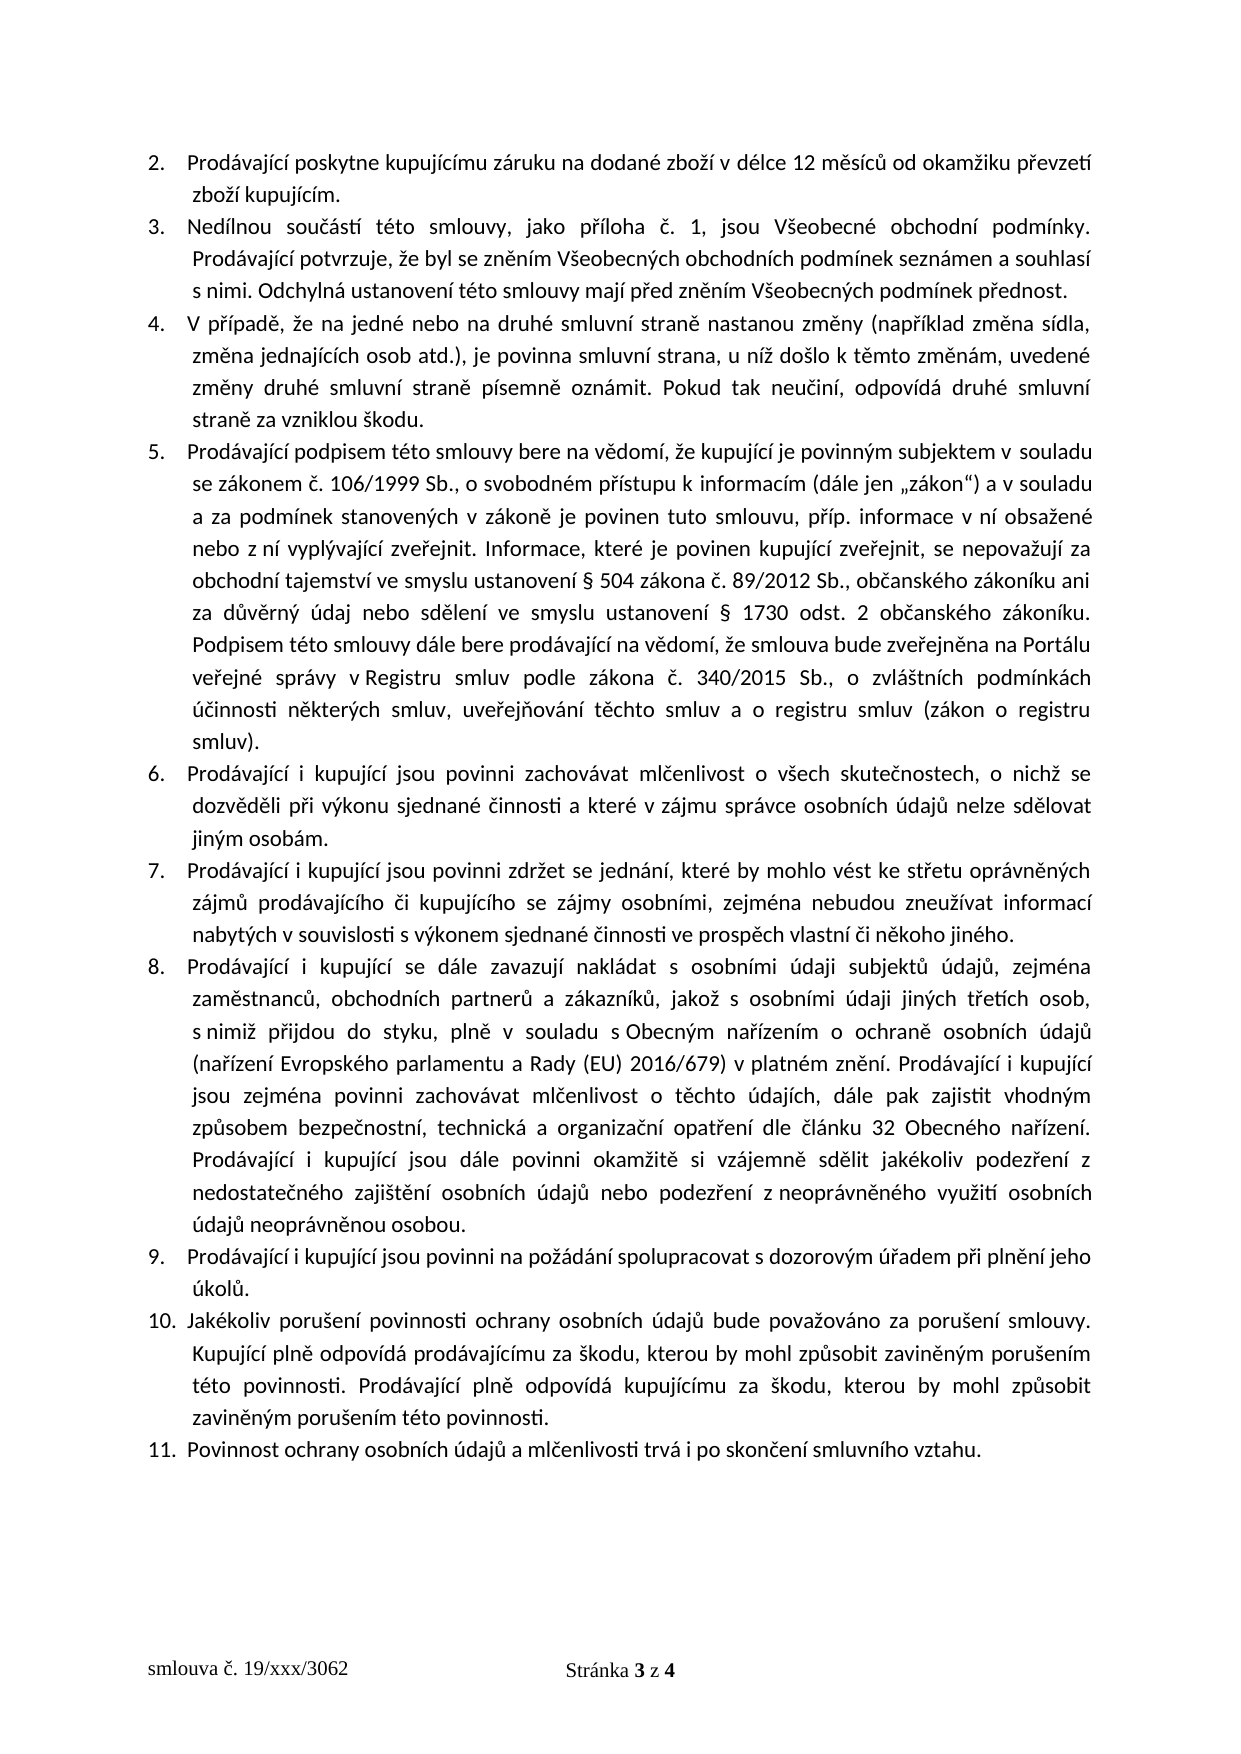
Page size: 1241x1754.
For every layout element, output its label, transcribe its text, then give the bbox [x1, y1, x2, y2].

list Nedílnou součástí této smlouvy, jako příloha č. 1, jsou Všeobecné obchodní podmínky. Prodávající potvrzuje, že byl se zněním Všeobecných obchodních podmínek seznámen a souhlasí s nimi. Odchylná ustanovení této smlouvy mají před zněním Všeobecných podmínek přednost. [148, 212, 1092, 304]
list Jakékoliv porušení povinnosti ochrany osobních údajů bude považováno za porušení smlouvy. Kupující plně odpovídá prodávajícímu za škodu, kterou by mohl způsobit zaviněným porušením této povinnosti. Prodávající plně odpovídá kupujícímu za škodu, kterou by mohl způsobit zaviněným porušením této povinnosti. [148, 1306, 1092, 1431]
list Prodávající i kupující jsou povinni zachovávat mlčenlivost o všech skutečnostech, o nichž se dozvěděli při výkonu sjednané činnosti a které v zájmu správce osobních údajů nelze sdělovat jiným osobám. [148, 759, 1092, 852]
list Prodávající i kupující jsou povinni na požádání spolupracovat s dozorovým úřadem při plnění jeho úkolů. [148, 1242, 1092, 1302]
list V případě, že na jedné nebo na druhé smluvní straně nastanou změny (například změna sídla, změna jednajících osob atd.), je povinna smluvní strana, u níž došlo k těmto změnám, uvedené změny druhé smluvní straně písemně oznámit. Pokud tak neučiní, odpovídá druhé smluvní straně za vzniklou škodu. [148, 309, 1092, 433]
list Prodávající poskytne kupujícímu záruku na dodané zboží v délce 12 měsíců od okamžiku převzetí zboží kupujícím. [148, 148, 1092, 208]
list Prodávající i kupující se dále zavazují nakládat s osobními údaji subjektů údajů, zejména zaměstnanců, obchodních partnerů a zákazníků, jakož s osobními údaji jiných třetích osob, s nimiž přijdou do styku, plně v souladu s Obecným nařízením o ochraně osobních údajů (nařízení Evropského parlamentu a Rady (EU) 2016/679) v platném znění. Prodávající i kupující jsou zejména povinni zachovávat mlčenlivost o těchto údajích, dále pak zajistit vhodným způsobem bezpečnostní, technická a organizační opatření dle článku 32 Obecného nařízení. Prodávající i kupující jsou dále povinni okamžitě si vzájemně sdělit jakékoliv podezření z nedostatečného zajištění osobních údajů nebo podezření z neoprávněného využití osobních údajů neoprávněnou osobou. [148, 952, 1092, 1238]
list Prodávající i kupující jsou povinni zdržet se jednání, které by mohlo vést ke střetu oprávněných zájmů prodávajícího či kupujícího se zájmy osobními, zejména nebudou zneužívat informací nabytých v souvislosti s výkonem sjednané činnosti ve prospěch vlastní či někoho jiného. [148, 856, 1092, 948]
list Prodávající podpisem této smlouvy bere na vědomí, že kupující je povinným subjektem v souladu se zákonem č. 106/1999 Sb., o svobodném přístupu k informacím (dále jen „zákon“) a v souladu a za podmínek stanovených v zákoně je povinen tuto smlouvu, příp. informace v ní obsažené nebo z ní vyplývající zveřejnit. Informace, které je povinen kupující zveřejnit, se nepovažují za obchodní tajemství ve smyslu ustanovení § 504 zákona č. 89/2012 Sb., občanského zákoníku ani za důvěrný údaj nebo sdělení ve smyslu ustanovení § 1730 odst. 2 občanského zákoníku. Podpisem této smlouvy dále bere prodávající na vědomí, že smlouva bude zveřejněna na Portálu veřejné správy v Registru smluv podle zákona č. 340/2015 Sb., o zvláštních podmínkách účinnosti některých smluv, uveřejňování těchto smluv a o registru smluv (zákon o registru smluv). [148, 437, 1092, 755]
list Povinnost ochrany osobních údajů a mlčenlivosti trvá i po skončení smluvního vztahu. [148, 1435, 1092, 1463]
